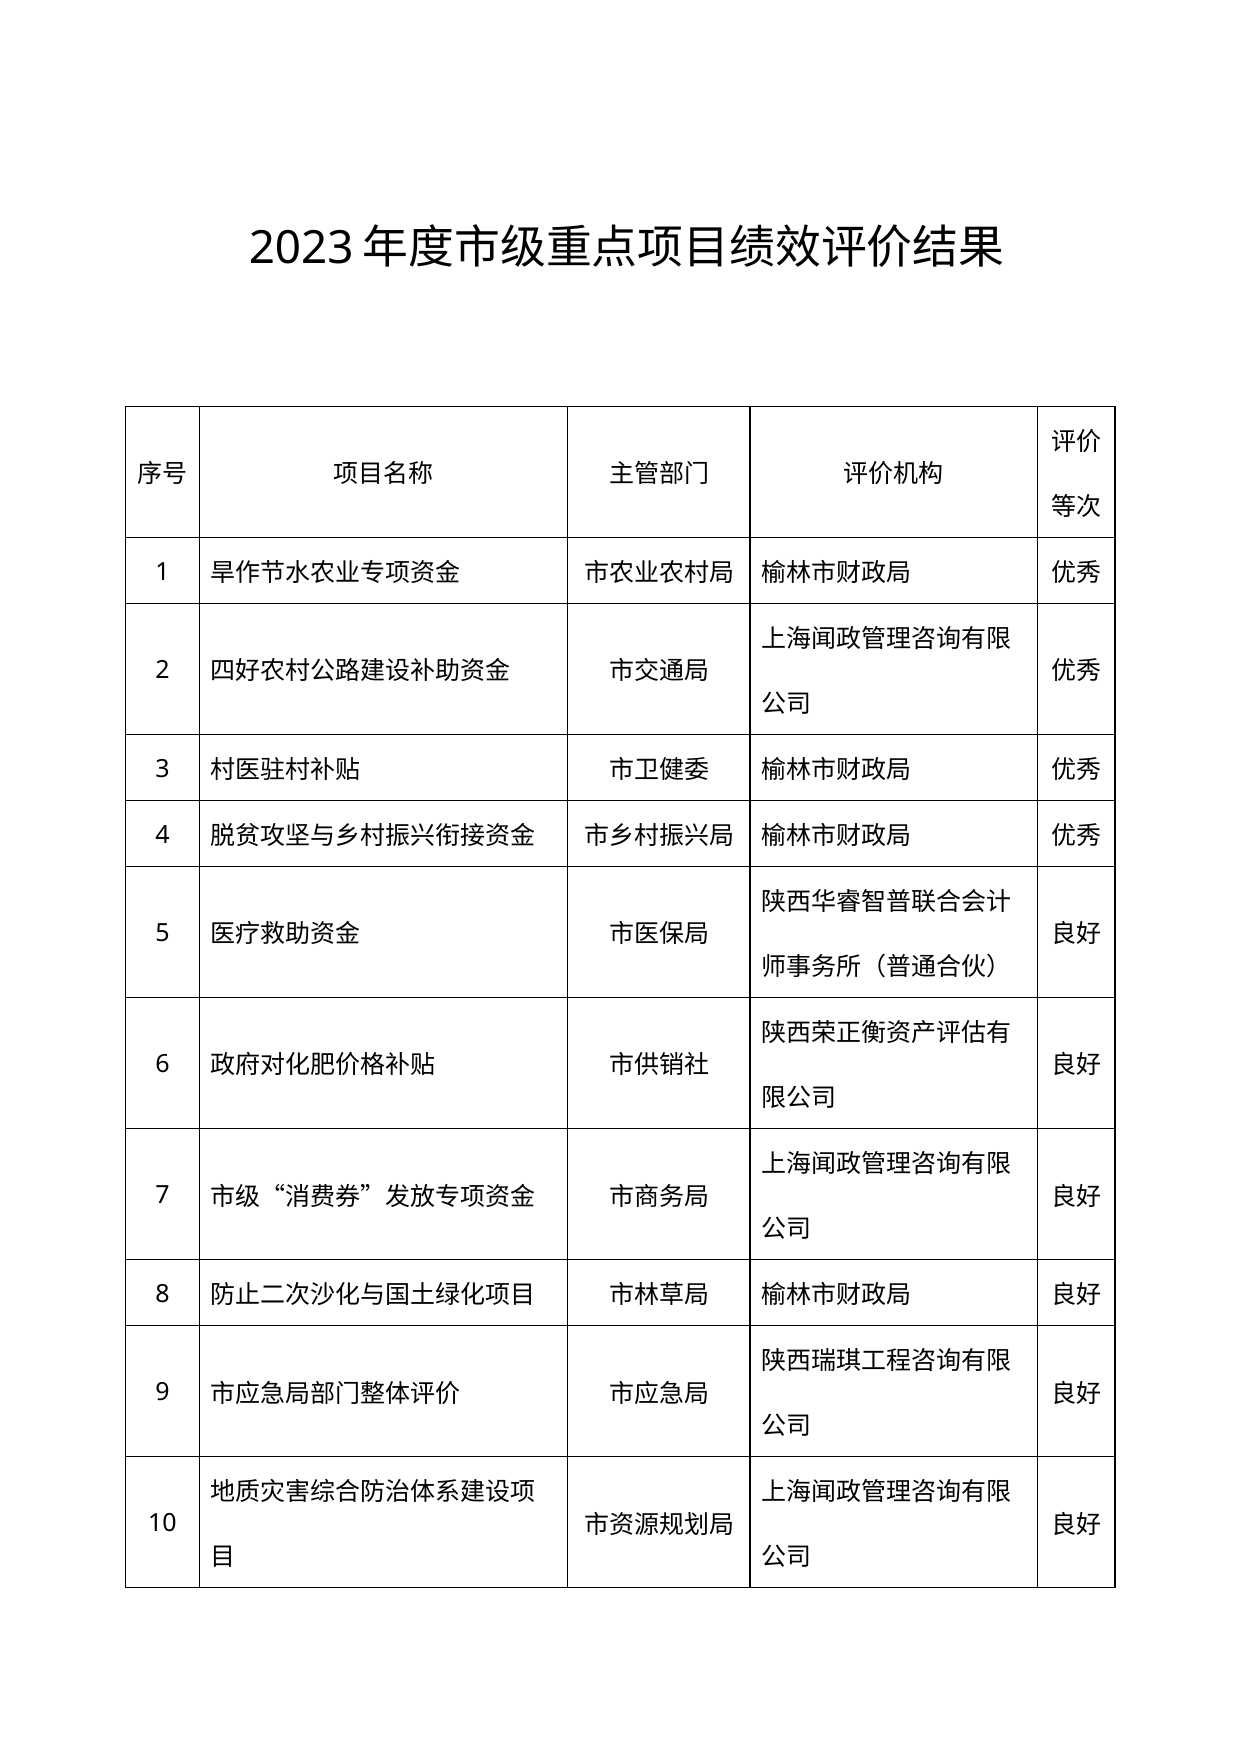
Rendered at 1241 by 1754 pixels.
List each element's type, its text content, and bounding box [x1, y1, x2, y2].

table_cell 3 [126, 735, 199, 800]
table_cell 榆林市财政局 [751, 801, 1037, 866]
table_cell 9 [126, 1326, 199, 1456]
table_cell 政府对化肥价格补贴 [200, 998, 567, 1128]
table_cell 良好 [1038, 1260, 1114, 1325]
table_header 序号 [126, 407, 199, 537]
table_cell 上海闻政管理咨询有限公司 [751, 1129, 1037, 1259]
table_cell 市级“消费券”发放专项资金 [200, 1129, 567, 1259]
table_cell 市林草局 [568, 1260, 749, 1325]
table_cell 市农业农村局 [568, 538, 749, 603]
table_cell 市应急局 [568, 1326, 749, 1456]
table_cell 陕西瑞琪工程咨询有限公司 [751, 1326, 1037, 1456]
table_cell 旱作节水农业专项资金 [200, 538, 567, 603]
table_cell 市医保局 [568, 867, 749, 997]
table_cell 良好 [1038, 1457, 1114, 1587]
table_cell 地质灾害综合防治体系建设项目 [200, 1457, 567, 1587]
table_cell 7 [126, 1129, 199, 1259]
table_cell 市资源规划局 [568, 1457, 749, 1587]
table_cell 市卫健委 [568, 735, 749, 800]
table_cell 优秀 [1038, 801, 1114, 866]
table_cell 优秀 [1038, 538, 1114, 603]
table_cell 良好 [1038, 998, 1114, 1128]
table_cell 榆林市财政局 [751, 735, 1037, 800]
table_cell 优秀 [1038, 735, 1114, 800]
table_cell 4 [126, 801, 199, 866]
text 2023年度市级重点项目绩效评价结果 [187, 194, 1053, 292]
table_cell 陕西荣正衡资产评估有限公司 [751, 998, 1037, 1128]
table_cell 良好 [1038, 1326, 1114, 1456]
table_cell 榆林市财政局 [751, 538, 1037, 603]
table_cell 脱贫攻坚与乡村振兴衔接资金 [200, 801, 567, 866]
table_cell 市供销社 [568, 998, 749, 1128]
table_cell 良好 [1038, 1129, 1114, 1259]
table_cell 5 [126, 867, 199, 997]
table_cell 医疗救助资金 [200, 867, 567, 997]
table_cell 1 [126, 538, 199, 603]
table_cell 市交通局 [568, 604, 749, 734]
table_cell 市乡村振兴局 [568, 801, 749, 866]
table_cell 上海闻政管理咨询有限公司 [751, 604, 1037, 734]
table_cell 四好农村公路建设补助资金 [200, 604, 567, 734]
table_header 项目名称 [200, 407, 567, 537]
table_cell 优秀 [1038, 604, 1114, 734]
table_cell 村医驻村补贴 [200, 735, 567, 800]
table_cell 8 [126, 1260, 199, 1325]
table_cell 10 [126, 1457, 199, 1587]
table_cell 上海闻政管理咨询有限公司 [751, 1457, 1037, 1587]
table_cell 6 [126, 998, 199, 1128]
table_cell 榆林市财政局 [751, 1260, 1037, 1325]
table_cell 陕西华睿智普联合会计师事务所（普通合伙） [751, 867, 1037, 997]
table_cell 良好 [1038, 867, 1114, 997]
table_header 评价等次 [1038, 407, 1114, 537]
table_header 主管部门 [568, 407, 749, 537]
table_cell 防止二次沙化与国土绿化项目 [200, 1260, 567, 1325]
table_cell 市商务局 [568, 1129, 749, 1259]
table_header 评价机构 [751, 407, 1037, 537]
table_cell 市应急局部门整体评价 [200, 1326, 567, 1456]
table_cell 2 [126, 604, 199, 734]
